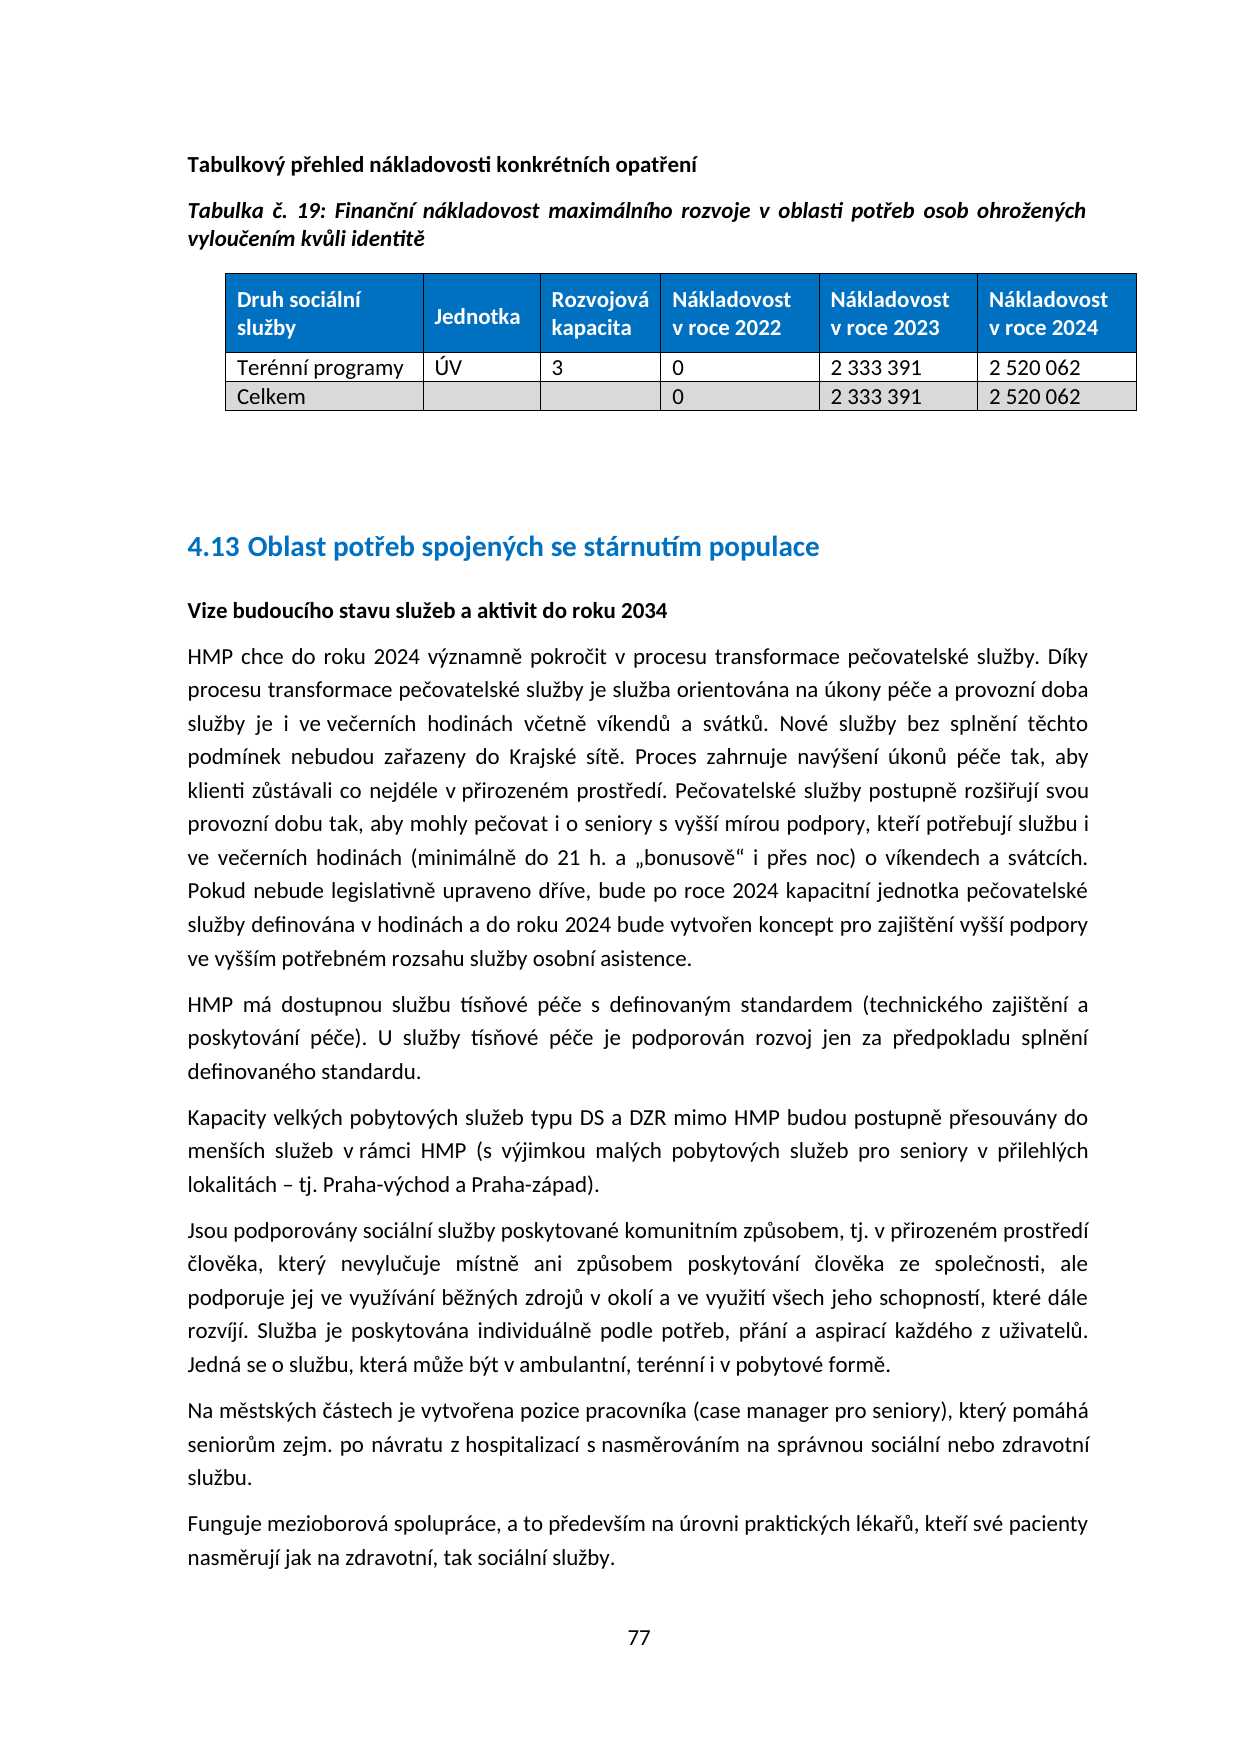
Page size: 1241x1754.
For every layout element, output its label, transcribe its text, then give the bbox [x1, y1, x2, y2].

table_cell 2 520 062 [978, 382, 1136, 410]
table_cell Celkem [226, 382, 423, 410]
table_cell [541, 382, 660, 410]
table_header Rozvojová kapacita [541, 274, 660, 352]
table_header Jednotka [424, 274, 540, 352]
table_cell 2 333 391 [820, 382, 977, 410]
table_header Druh sociální služby [226, 274, 423, 352]
table_cell ÚV [424, 353, 540, 381]
table_cell 0 [661, 353, 819, 381]
table_header Nákladovost v roce 2022 [661, 274, 819, 352]
subtitle Oblast potřeb spojených se stárnutím populace [187, 528, 1090, 564]
text HMP má dostupnou službu tísňové péče s definovaným standardem (technického zajištění a poskytování péče). U služby tísňové péče je podporován rozvoj jen za předpokladu splnění definovaného standardu. [187, 990, 1090, 1085]
text Vize budoucího stavu služeb a aktivit do roku 2034 [187, 596, 1090, 624]
text HMP chce do roku 2024 významně pokročit v procesu transformace pečovatelské služby. Díky procesu transformace pečovatelské služby je služba orientována na úkony péče a provozní doba služby je i ve večerních hodinách včetně víkendů a svátků. Nové služby bez splnění těchto podmínek nebudou zařazeny do Krajské sítě. Proces zahrnuje navýšení úkonů péče tak, aby klienti zůstávali co nejdéle v přirozeném prostředí. Pečovatelské služby postupně rozšiřují svou provozní dobu tak, aby mohly pečovat i o seniory s vyšší mírou podpory, kteří potřebují službu i ve večerních hodinách (minimálně do 21 h. a „bonusově“ i přes noc) o víkendech a svátcích. Pokud nebude legislativně upraveno dříve, bude po roce 2024 kapacitní jednotka pečovatelské služby definována v hodinách a do roku 2024 bude vytvořen koncept pro zajištění vyšší podpory ve vyšším potřebném rozsahu služby osobní asistence. [187, 642, 1090, 972]
table_cell 3 [541, 353, 660, 381]
table_cell 2 520 062 [978, 353, 1136, 381]
text Na městských částech je vytvořena pozice pracovníka (case manager pro seniory), který pomáhá seniorům zejm. po návratu z hospitalizací s nasměrováním na správnou sociální nebo zdravotní službu. [187, 1396, 1090, 1491]
table_cell 0 [661, 382, 819, 410]
text Tabulka č. 19: Finanční nákladovost maximálního rozvoje v oblasti potřeb osob ohrožených vyloučením kvůli identitě [187, 196, 1090, 252]
text Tabulkový přehled nákladovosti konkrétních opatření [187, 150, 1090, 178]
table_header Nákladovost v roce 2023 [820, 274, 977, 352]
table_header Nákladovost v roce 2024 [978, 274, 1136, 352]
table_cell [424, 382, 540, 410]
text Jsou podporovány sociální služby poskytované komunitním způsobem, tj. v přirozeném prostředí člověka, který nevylučuje místně ani způsobem poskytování člověka ze společnosti, ale podporuje jej ve využívání běžných zdrojů v okolí a ve využití všech jeho schopností, které dále rozvíjí. Služba je poskytována individuálně podle potřeb, přání a aspirací každého z uživatelů. Jedná se o službu, která může být v ambulantní, terénní i v pobytové formě. [187, 1216, 1090, 1378]
text Funguje mezioborová spolupráce, a to především na úrovni praktických lékařů, kteří své pacienty nasměrují jak na zdravotní, tak sociální služby. [187, 1509, 1090, 1571]
table_cell 2 333 391 [820, 353, 977, 381]
text Kapacity velkých pobytových služeb typu DS a DZR mimo HMP budou postupně přesouvány do menších služeb v rámci HMP (s výjimkou malých pobytových služeb pro seniory v přilehlých lokalitách – tj. Praha-východ a Praha-západ). [187, 1103, 1090, 1198]
table_cell Terénní programy [226, 353, 423, 381]
